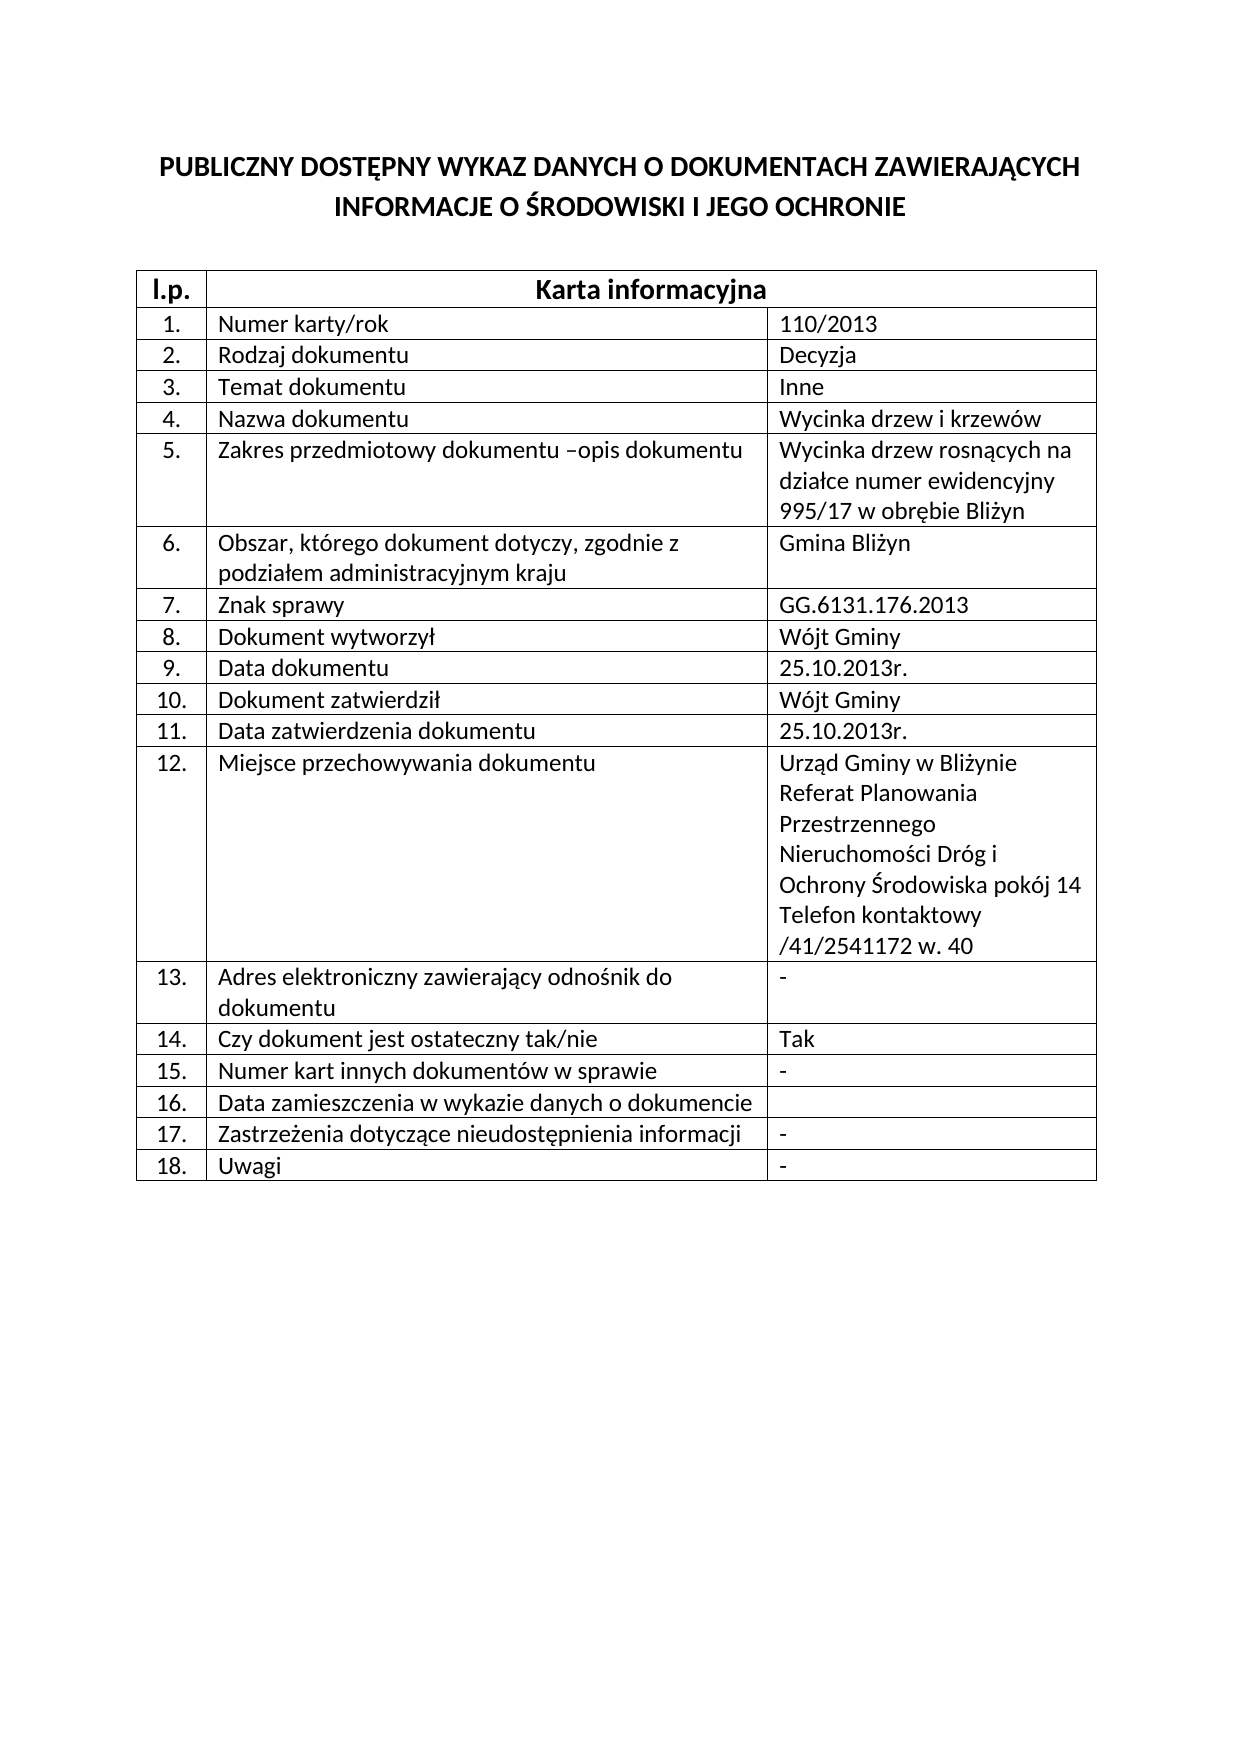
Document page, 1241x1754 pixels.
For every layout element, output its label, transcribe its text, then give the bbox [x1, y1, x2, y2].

table_cell 8. [137, 621, 206, 651]
table_cell Znak sprawy [207, 589, 767, 619]
table_cell 17. [137, 1118, 206, 1149]
table_cell [768, 1087, 1096, 1117]
table_cell 25.10.2013r. [768, 715, 1096, 746]
table_cell 12. [137, 747, 206, 961]
table_cell 1. [137, 308, 206, 339]
table_cell Zastrzeżenia dotyczące nieudostępnienia informacji [207, 1118, 767, 1149]
table_cell Wójt Gminy [768, 684, 1096, 714]
table_cell Gmina Bliżyn [768, 527, 1096, 588]
table_cell 110/2013 [768, 308, 1096, 339]
table_cell Data zatwierdzenia dokumentu [207, 715, 767, 746]
table_cell Temat dokumentu [207, 371, 767, 402]
table_cell Wycinka drzew rosnących na działce numer ewidencyjny 995/17 w obrębie Bliżyn [768, 434, 1096, 526]
table_cell Decyzja [768, 340, 1096, 370]
table_cell Wycinka drzew i krzewów [768, 403, 1096, 433]
table_cell - [768, 1055, 1096, 1086]
table_header l.p. [137, 271, 206, 307]
table_cell 25.10.2013r. [768, 652, 1096, 683]
table_cell 5. [137, 434, 206, 526]
table_cell Dokument wytworzył [207, 621, 767, 651]
table_cell 13. [137, 962, 206, 1023]
table_cell 10. [137, 684, 206, 714]
table_cell Data zamieszczenia w wykazie danych o dokumencie [207, 1087, 767, 1117]
table_cell - [768, 1118, 1096, 1149]
table_cell 3. [137, 371, 206, 402]
table_cell 18. [137, 1150, 206, 1180]
table_header Karta informacyjna [207, 271, 1096, 307]
table_cell Data dokumentu [207, 652, 767, 683]
table_cell Rodzaj dokumentu [207, 340, 767, 370]
table_cell - [768, 1150, 1096, 1180]
table_cell Urząd Gminy w Bliżynie Referat Planowania Przestrzennego Nieruchomości Dróg i Ochrony Środowiska pokój 14 Telefon kontaktowy /41/2541172 w. 40 [768, 747, 1096, 961]
table_cell 14. [137, 1024, 206, 1054]
table_cell 6. [137, 527, 206, 588]
table_cell Obszar, którego dokument dotyczy, zgodnie z podziałem administracyjnym kraju [207, 527, 767, 588]
table_cell Numer karty/rok [207, 308, 767, 339]
table_cell 11. [137, 715, 206, 746]
table_cell Tak [768, 1024, 1096, 1054]
table_cell 16. [137, 1087, 206, 1117]
table_cell Inne [768, 371, 1096, 402]
table_cell Miejsce przechowywania dokumentu [207, 747, 767, 961]
text PUBLICZNY DOSTĘPNY WYKAZ DANYCH O DOKUMENTACH ZAWIERAJĄCYCH INFORMACJE O ŚRODOWISKI I JEGO OCHRONIE [148, 148, 1093, 224]
table_cell - [768, 962, 1096, 1023]
table_cell 2. [137, 340, 206, 370]
table_cell Czy dokument jest ostateczny tak/nie [207, 1024, 767, 1054]
table_cell 15. [137, 1055, 206, 1086]
table_cell Nazwa dokumentu [207, 403, 767, 433]
table_cell Adres elektroniczny zawierający odnośnik do dokumentu [207, 962, 767, 1023]
table_cell Dokument zatwierdził [207, 684, 767, 714]
table_cell 4. [137, 403, 206, 433]
table_cell Uwagi [207, 1150, 767, 1180]
table_cell 9. [137, 652, 206, 683]
table_cell GG.6131.176.2013 [768, 589, 1096, 619]
table_cell Wójt Gminy [768, 621, 1096, 651]
table_cell Zakres przedmiotowy dokumentu –opis dokumentu [207, 434, 767, 526]
table_cell Numer kart innych dokumentów w sprawie [207, 1055, 767, 1086]
table_cell 7. [137, 589, 206, 619]
